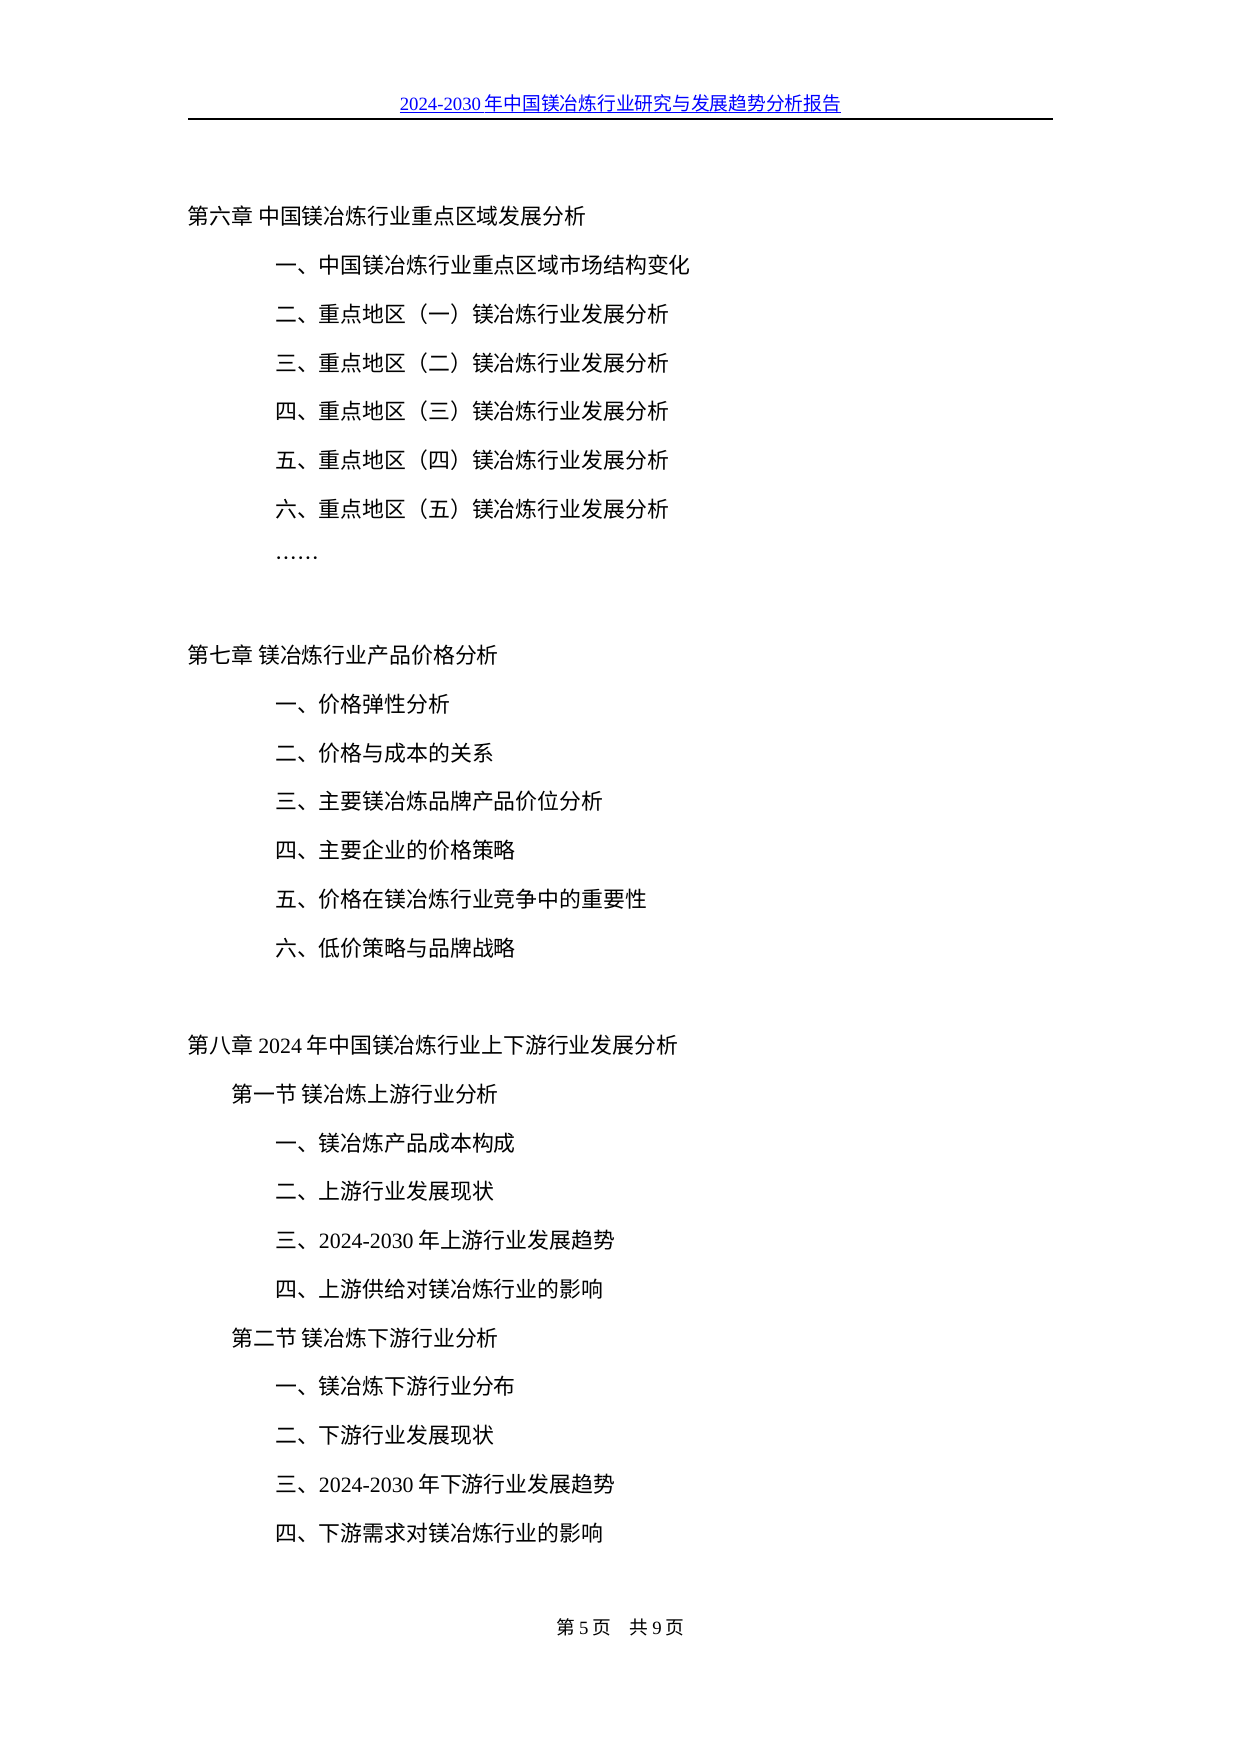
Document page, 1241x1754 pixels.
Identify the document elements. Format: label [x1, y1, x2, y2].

text [187, 150, 1053, 1548]
